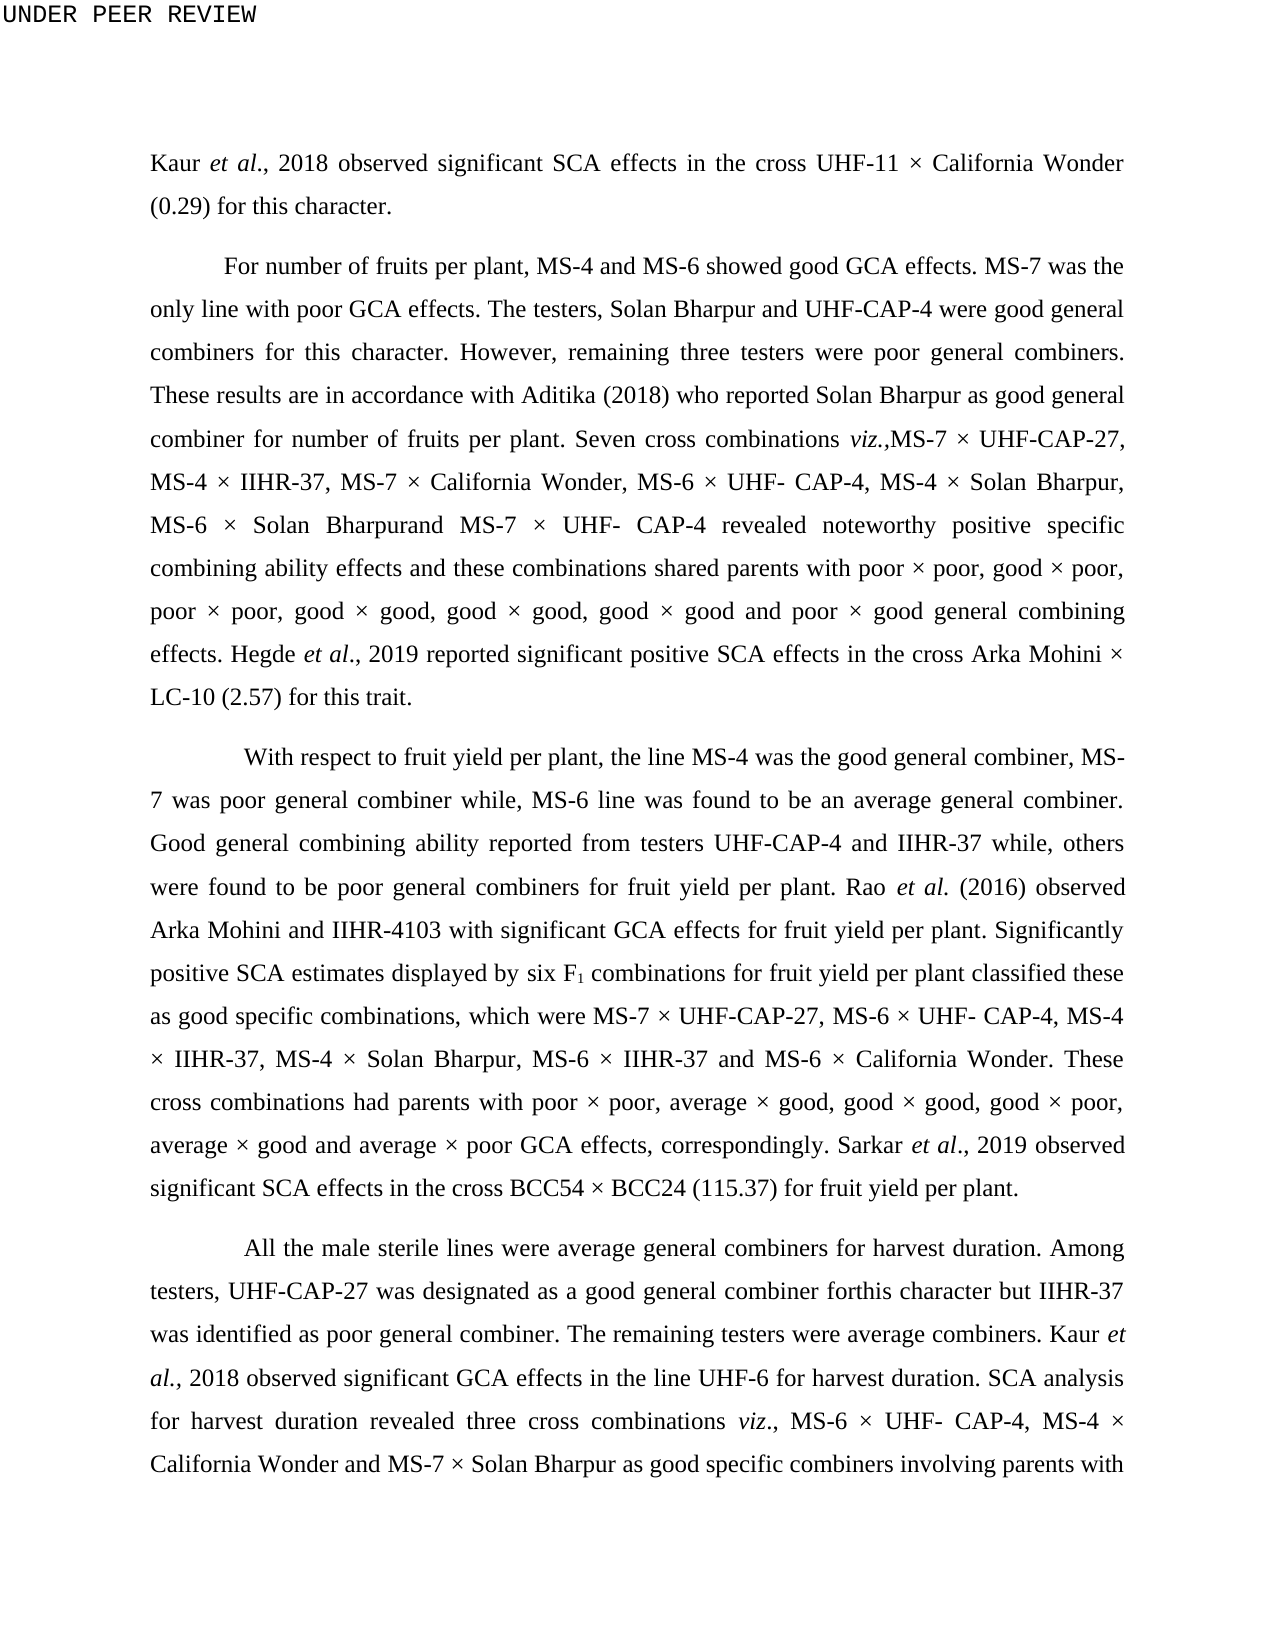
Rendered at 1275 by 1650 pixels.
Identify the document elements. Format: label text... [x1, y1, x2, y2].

text All the male sterile lines were average general combiners for harvest duration. Among testers, UHF-CAP-27 was designated as a good general combiner forthis character but IIHR-37 was identified as poor general combiner. The remaining testers were average combiners. Kaur et al., 2018 observed significant GCA effects in the line UHF-6 for harvest duration. SCA analysis for harvest duration revealed three cross combinations viz., MS-6 × UHF- CAP-4, MS-4 × California Wonder and MS-7 × Solan Bharpur as good specific combiners involving parents with [150, 1233, 1126, 1478]
text For number of fruits per plant, MS-4 and MS-6 showed good GCA effects. MS-7 was the only line with poor GCA effects. The testers, Solan Bharpur and UHF-CAP-4 were good general combiners for this character. However, remaining three testers were poor general combiners. These results are in accordance with Aditika (2018) who reported Solan Bharpur as good general combiner for number of fruits per plant. Seven cross combinations viz.,MS-7 × UHF-CAP-27, MS-4 × IIHR-37, MS-7 × California Wonder, MS-6 × UHF- CAP-4, MS-4 × Solan Bharpur, MS-6 × Solan Bharpurand MS-7 × UHF- CAP-4 revealed noteworthy positive specific combining ability effects and these combinations shared parents with poor × poor, good × poor, poor × poor, good × good, good × good, good × good and poor × good general combining effects. Hegde et al., 2019 reported significant positive SCA effects in the cross Arka Mohini × LC-10 (2.57) for this trait. [150, 251, 1126, 711]
text × IIHR-37, MS-4 × Solan Bharpur, MS-6 × IIHR-37 and MS-6 × California Wonder. These cross combinations had parents with poor × poor, average × good, good × good, good × poor, average × good and average × poor GCA effects, correspondingly. Sarkar et al., 2019 observed significant SCA effects in the cross BCC54 × BCC24 (115.37) for fruit yield per plant. [150, 1044, 1125, 1202]
text Kaur et al., 2018 observed significant SCA effects in the cross UHF-11 × California Wonder (0.29) for this character. [150, 148, 1125, 220]
text With respect to fruit yield per plant, the line MS-4 was the good general combiner, MS- 7 was poor general combiner while, MS-6 line was found to be an average general combiner. Good general combining ability reported from testers UHF-CAP-4 and IIHR-37 while, others were found to be poor general combiners for fruit yield per plant. Rao et al. (2016) observed Arka Mohini and IIHR-4103 with significant GCA effects for fruit yield per plant. Significantly positive SCA estimates displayed by six F1 combinations for fruit yield per plant classified these as good specific combinations, which were MS-7 × UHF-CAP-27, MS-6 × UHF- CAP-4, MS-4 [150, 742, 1126, 1030]
